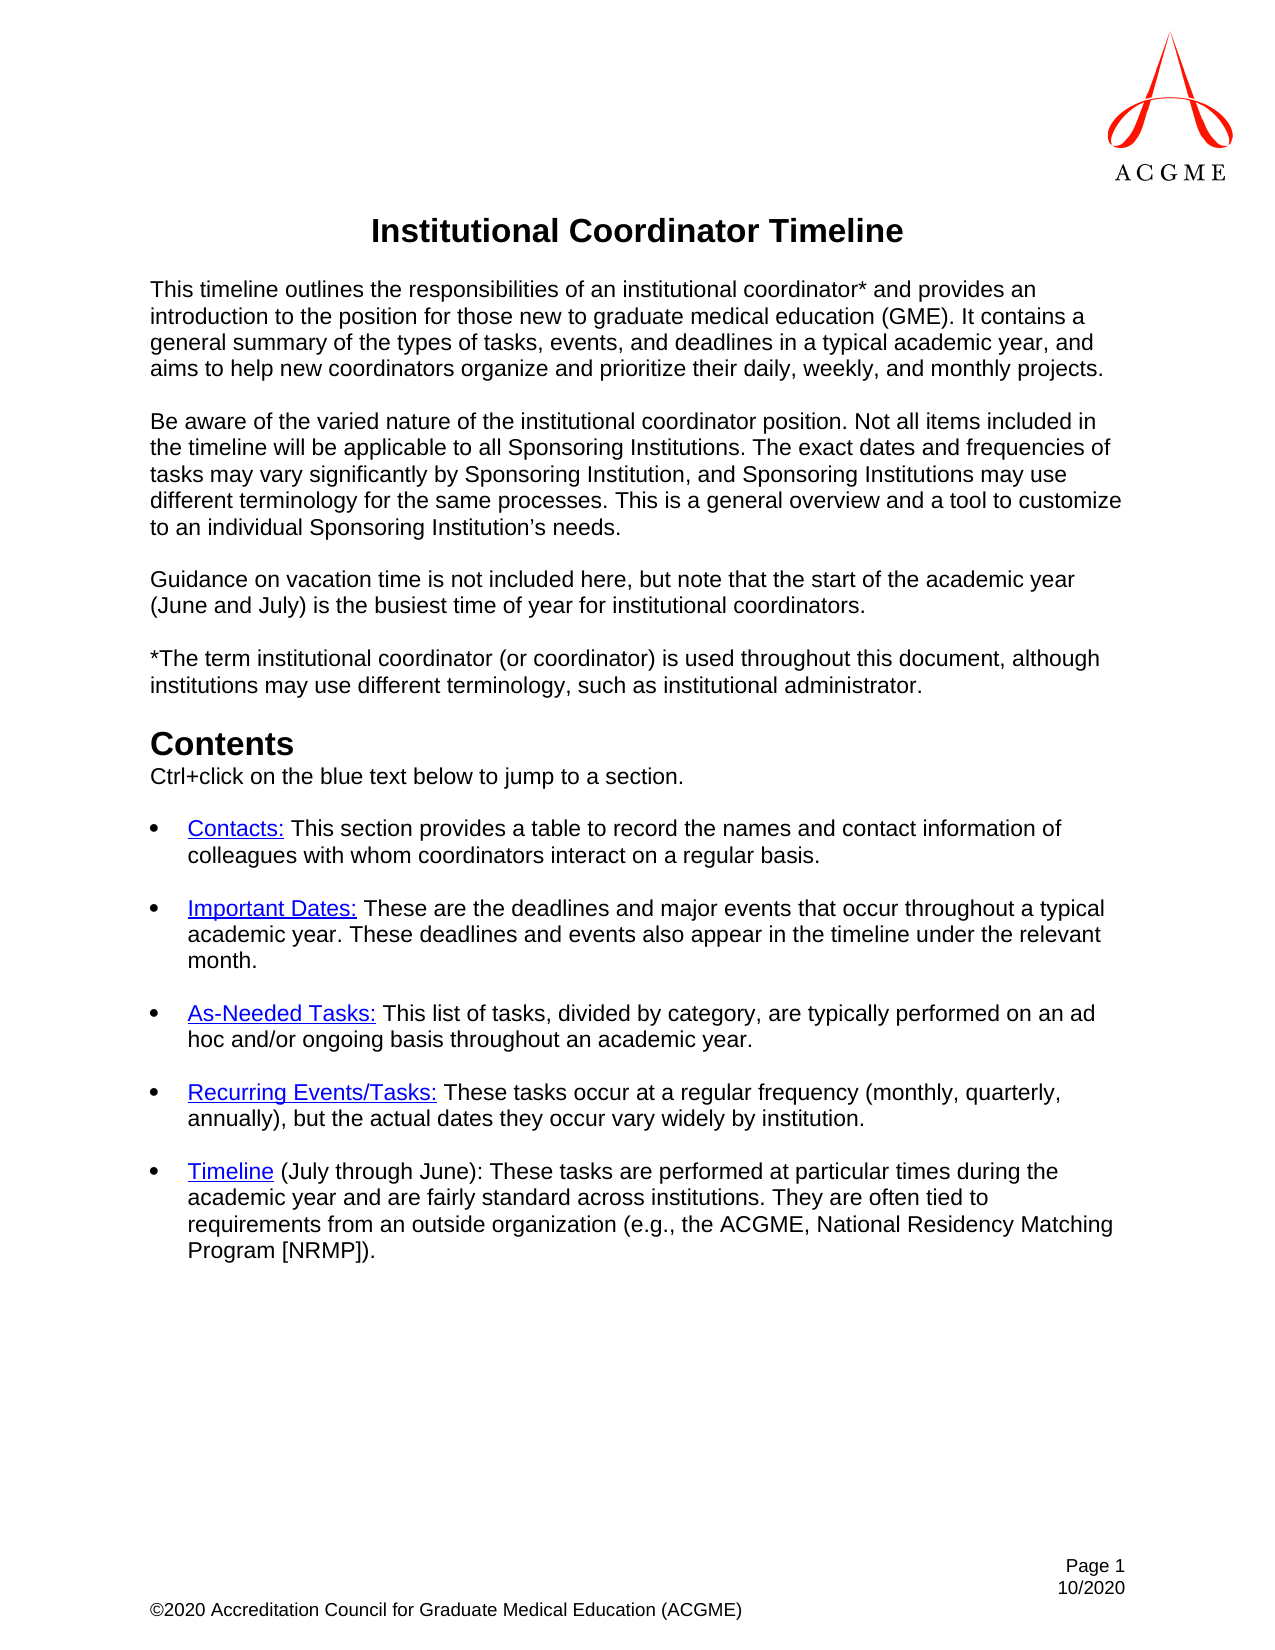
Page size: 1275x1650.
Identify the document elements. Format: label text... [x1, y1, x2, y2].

text Be aware of the varied nature of the institutional coordinator position. Not all items included in the timeline will be applicable to all Sponsoring Institutions. The exact dates and frequencies of tasks may vary significantly by Sponsoring Institution, and Sponsoring Institutions may use different terminology for the same processes. This is a general overview and a tool to customize to an individual Sponsoring Institution’s needs. [150, 408, 1125, 540]
text Guidance on vacation time is not included here, but note that the start of the academic year (June and July) is the busiest time of year for institutional coordinators. [150, 566, 1125, 619]
list Important Dates: These are the deadlines and major events that occur throughout a typical academic year. These deadlines and events also appear in the timeline under the relevant month. [150, 894, 1125, 1000]
text Contents [150, 724, 1125, 763]
list Recurring Events/Tasks: These tasks occur at a regular frequency (monthly, quarterly, annually), but the actual dates they occur vary widely by institution. [150, 1079, 1125, 1158]
text *The term institutional coordinator (or coordinator) is used throughout this document, although institutions may use different terminology, such as institutional administrator. [150, 645, 1125, 698]
list Contacts: This section provides a table to record the names and contact information of colleagues with whom coordinators interact on a regular basis. [150, 815, 1125, 894]
picture [1092, 0, 1257, 212]
list As-Needed Tasks: This list of tasks, divided by category, are typically performed on an ad hoc and/or ongoing basis throughout an academic year. [150, 1000, 1125, 1079]
title Institutional Coordinator Timeline [150, 150, 1125, 250]
list Timeline (July through June): These tasks are performed at particular times during the academic year and are fairly standard across institutions. They are often tied to requirements from an outside organization (e.g., the ACGME, National Residency Matching Program [NRMP]). [150, 1158, 1125, 1263]
text This timeline outlines the responsibilities of an institutional coordinator* and provides an introduction to the position for those new to graduate medical education (GME). It contains a general summary of the types of tasks, events, and deadlines in a typical academic year, and aims to help new coordinators organize and prioritize their daily, weekly, and monthly projects. [150, 276, 1125, 382]
text Ctrl+click on the blue text below to jump to a section. [150, 763, 1125, 789]
